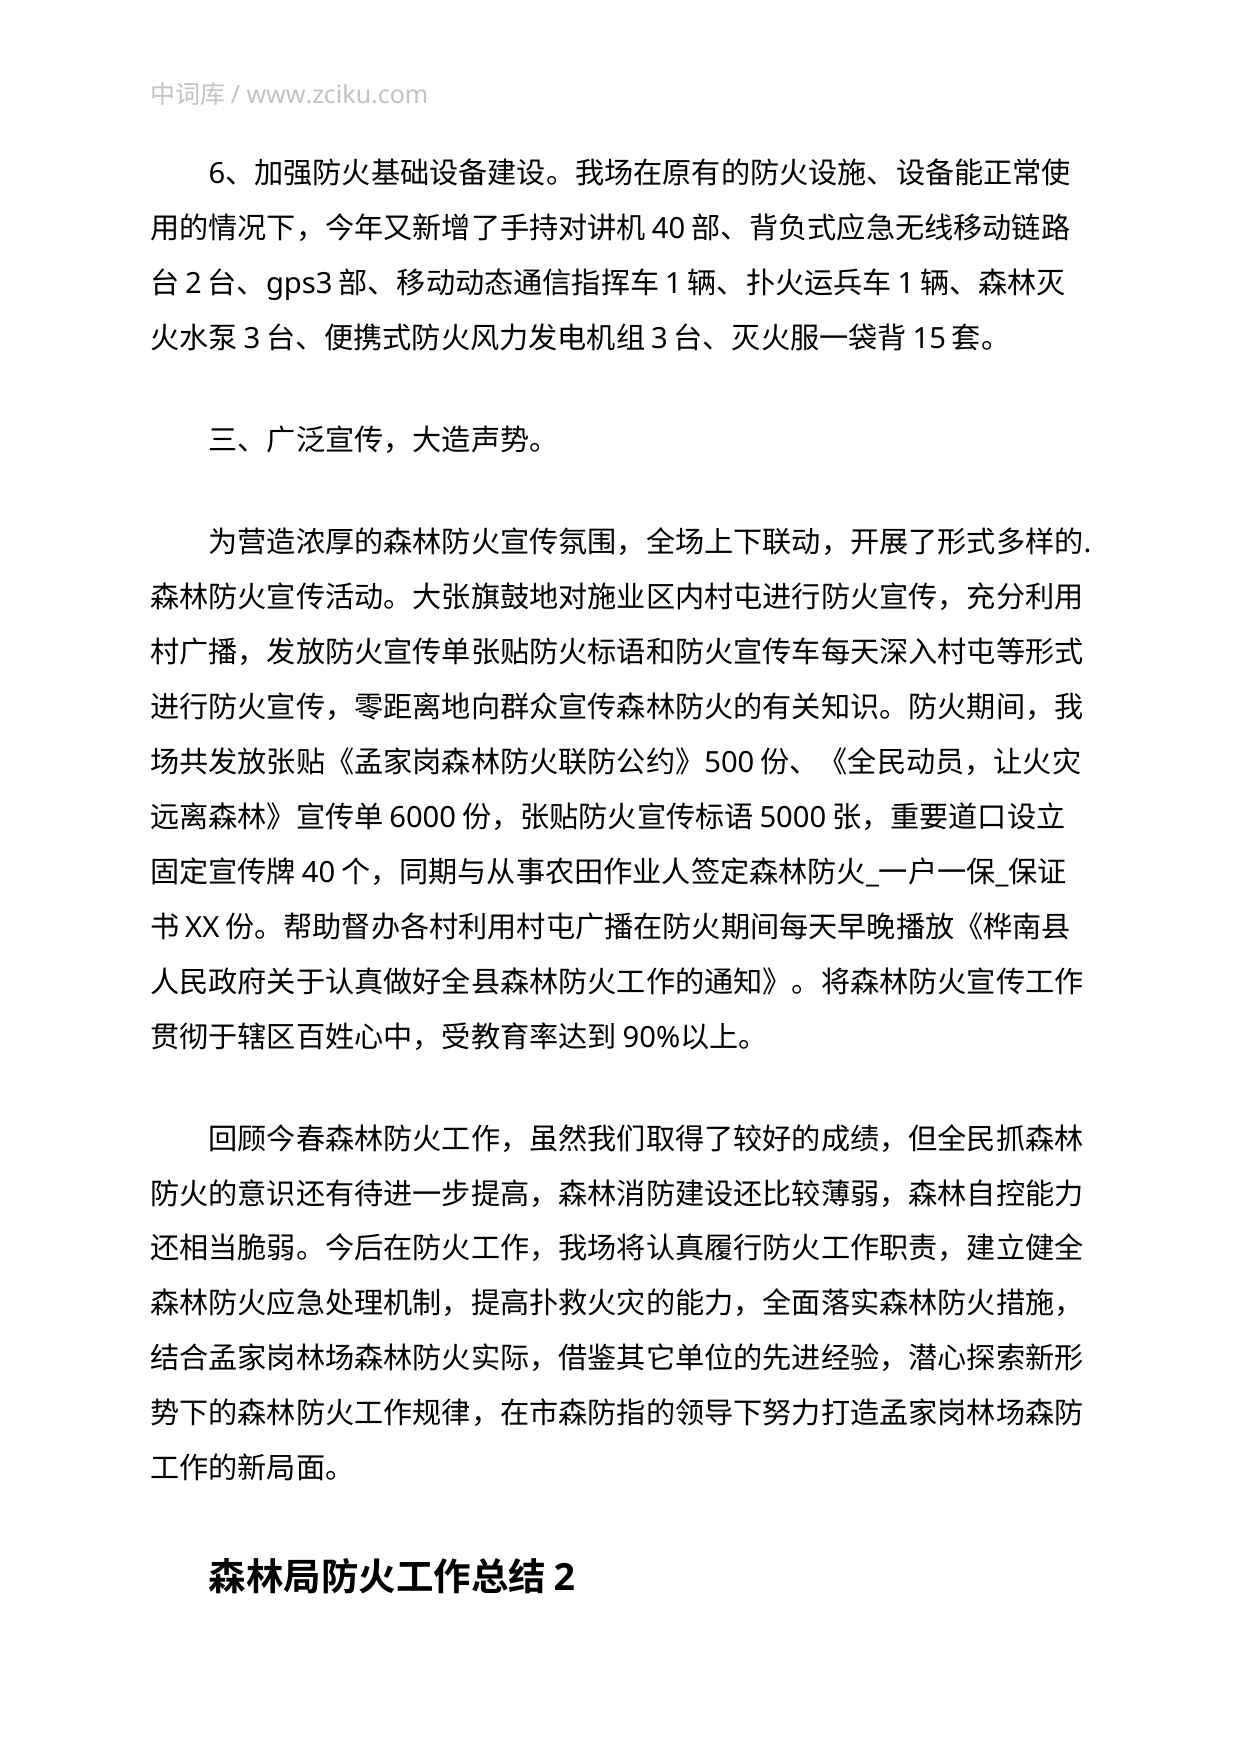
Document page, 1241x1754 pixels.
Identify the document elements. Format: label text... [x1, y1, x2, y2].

text 6、加强防火基础设备建设。我场在原有的防火设施、设备能正常使用的情况下，今年又新增了手持对讲机40部、背负式应急无线移动链路台2台、gps3部、移动动态通信指挥车1辆、扑火运兵车1辆、森林灭火水泵3台、便携式防火风力发电机组3台、灭火服一袋背15套。 [150, 150, 1090, 357]
text 三、广泛宣传，大造声势。 [150, 417, 1090, 459]
text 为营造浓厚的森林防火宣传氛围，全场上下联动，开展了形式多样的.森林防火宣传活动。大张旗鼓地对施业区内村屯进行防火宣传，充分利用村广播，发放防火宣传单张贴防火标语和防火宣传车每天深入村屯等形式进行防火宣传，零距离地向群众宣传森林防火的有关知识。防火期间，我场共发放张贴《孟家岗森林防火联防公约》500份、《全民动员，让火灾远离森林》宣传单6000份，张贴防火宣传标语5000张，重要道口设立固定宣传牌40个，同期与从事农田作业人签定森林防火_一户一保_保证书XX份。帮助督办各村利用村屯广播在防火期间每天早晚播放《桦南县人民政府关于认真做好全县森林防火工作的通知》。将森林防火宣传工作贯彻于辖区百姓心中，受教育率达到90%以上。 [150, 519, 1090, 1056]
text 回顾今春森林防火工作，虽然我们取得了较好的成绩，但全民抓森林防火的意识还有待进一步提高，森林消防建设还比较薄弱，森林自控能力还相当脆弱。今后在防火工作，我场将认真履行防火工作职责，建立健全森林防火应急处理机制，提高扑救火灾的能力，全面落实森林防火措施，结合孟家岗林场森林防火实际，借鉴其它单位的先进经验，潜心探索新形势下的森林防火工作规律，在市森防指的领导下努力打造孟家岗林场森防工作的新局面。 [150, 1115, 1090, 1487]
text 森林局防火工作总结2 [150, 1546, 1090, 1601]
